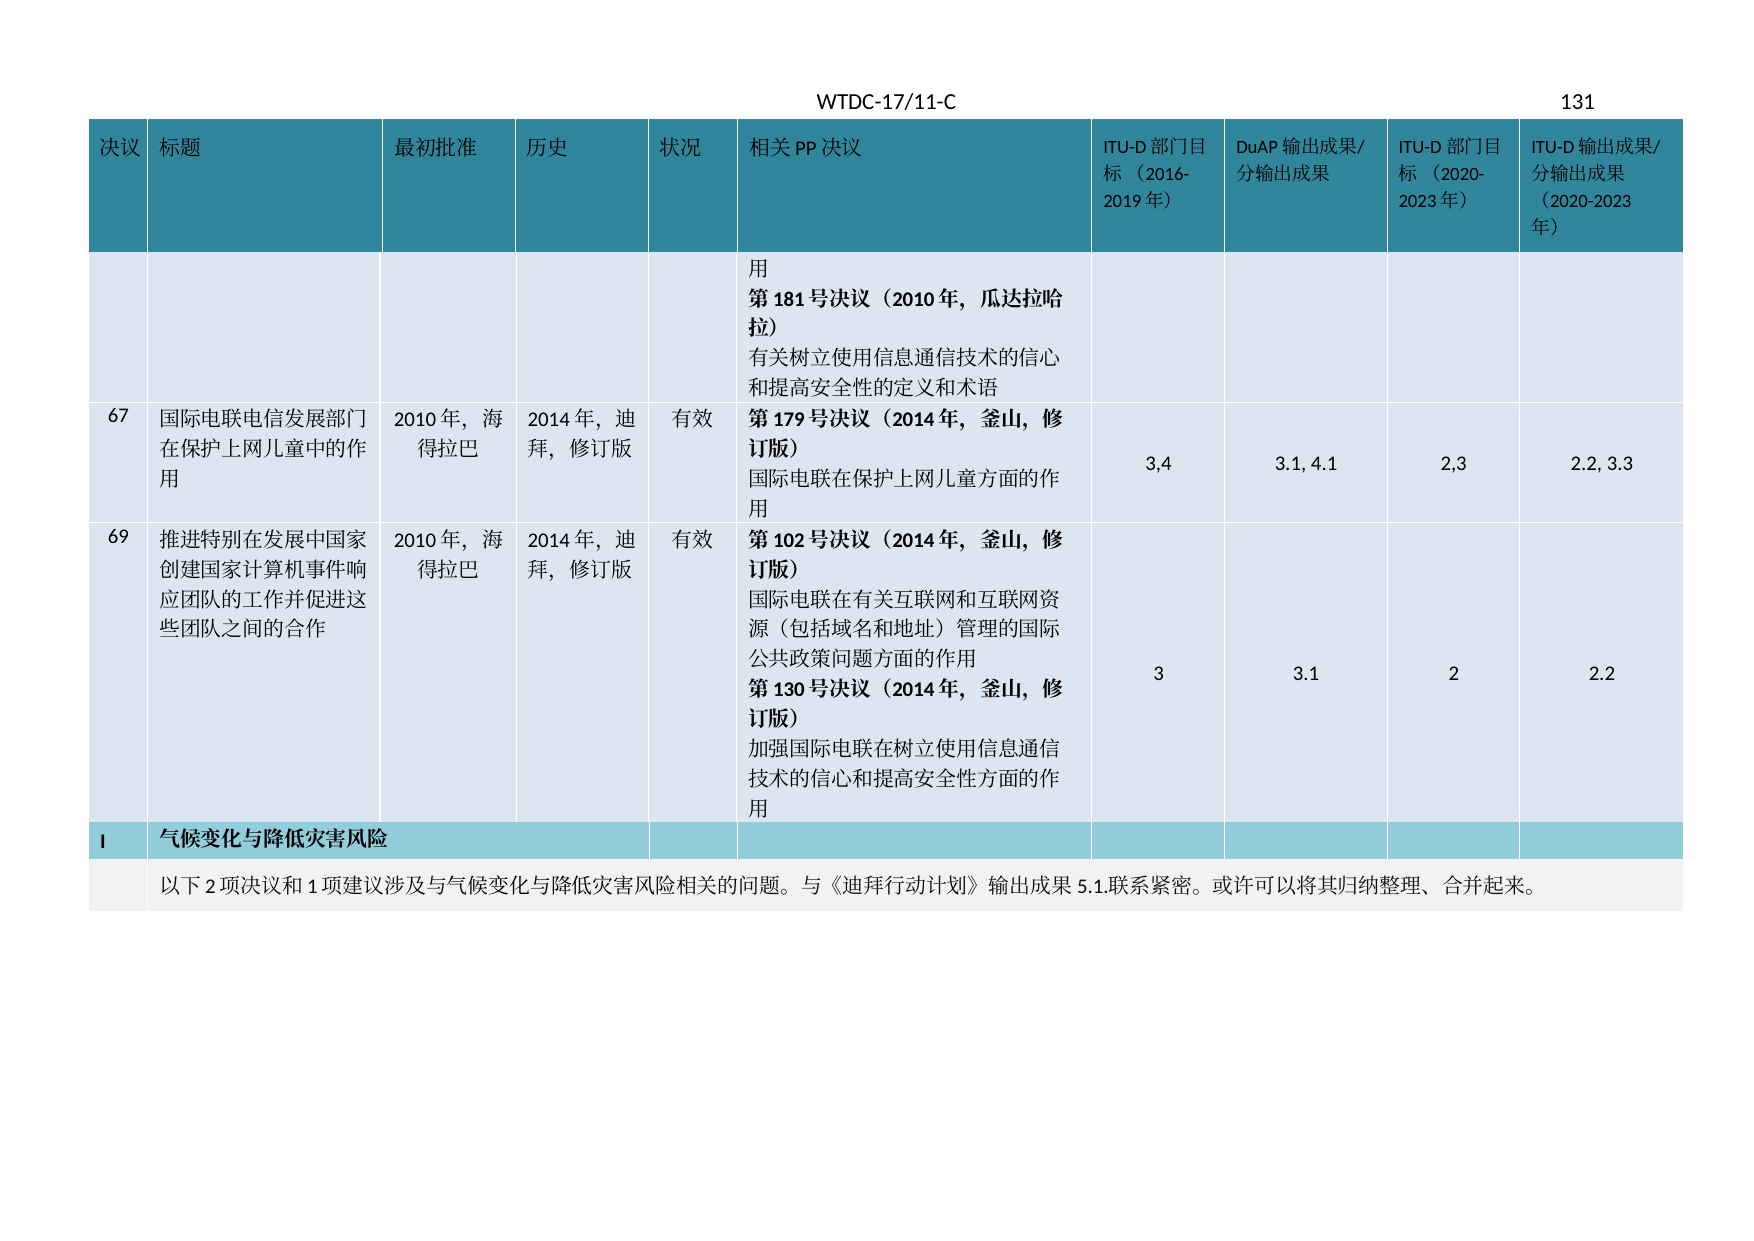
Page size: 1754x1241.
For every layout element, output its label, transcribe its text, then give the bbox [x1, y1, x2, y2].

table_header ITU-D 部门目标 （2016-2019年） [1092, 119, 1224, 252]
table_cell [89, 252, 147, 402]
table_header 历史 [516, 119, 648, 252]
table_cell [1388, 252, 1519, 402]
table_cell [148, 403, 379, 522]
table_header ITU-D输出成果/ 分输出成果（2020-2023年） [1520, 119, 1683, 252]
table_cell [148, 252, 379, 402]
table_header 相关PP决议 [738, 119, 1091, 252]
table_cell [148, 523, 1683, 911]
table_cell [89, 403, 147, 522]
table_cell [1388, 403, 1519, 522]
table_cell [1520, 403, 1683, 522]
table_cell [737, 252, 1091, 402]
table_header ITU-D 部门目标 （2020-2023年） [1388, 119, 1519, 252]
table_header DuAP 输出成果/ 分输出成果 [1225, 119, 1387, 252]
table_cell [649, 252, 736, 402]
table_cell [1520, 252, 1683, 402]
table_header 最初批准 [383, 119, 515, 252]
table_header 决议 [89, 119, 147, 252]
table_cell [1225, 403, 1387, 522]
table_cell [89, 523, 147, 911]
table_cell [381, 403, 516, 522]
table_header 状况 [649, 119, 737, 252]
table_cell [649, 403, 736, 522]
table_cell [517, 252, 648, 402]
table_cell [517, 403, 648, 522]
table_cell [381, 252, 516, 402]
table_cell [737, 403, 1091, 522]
table_header 标题 [148, 119, 382, 252]
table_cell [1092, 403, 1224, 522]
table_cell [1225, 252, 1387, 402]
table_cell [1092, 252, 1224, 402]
